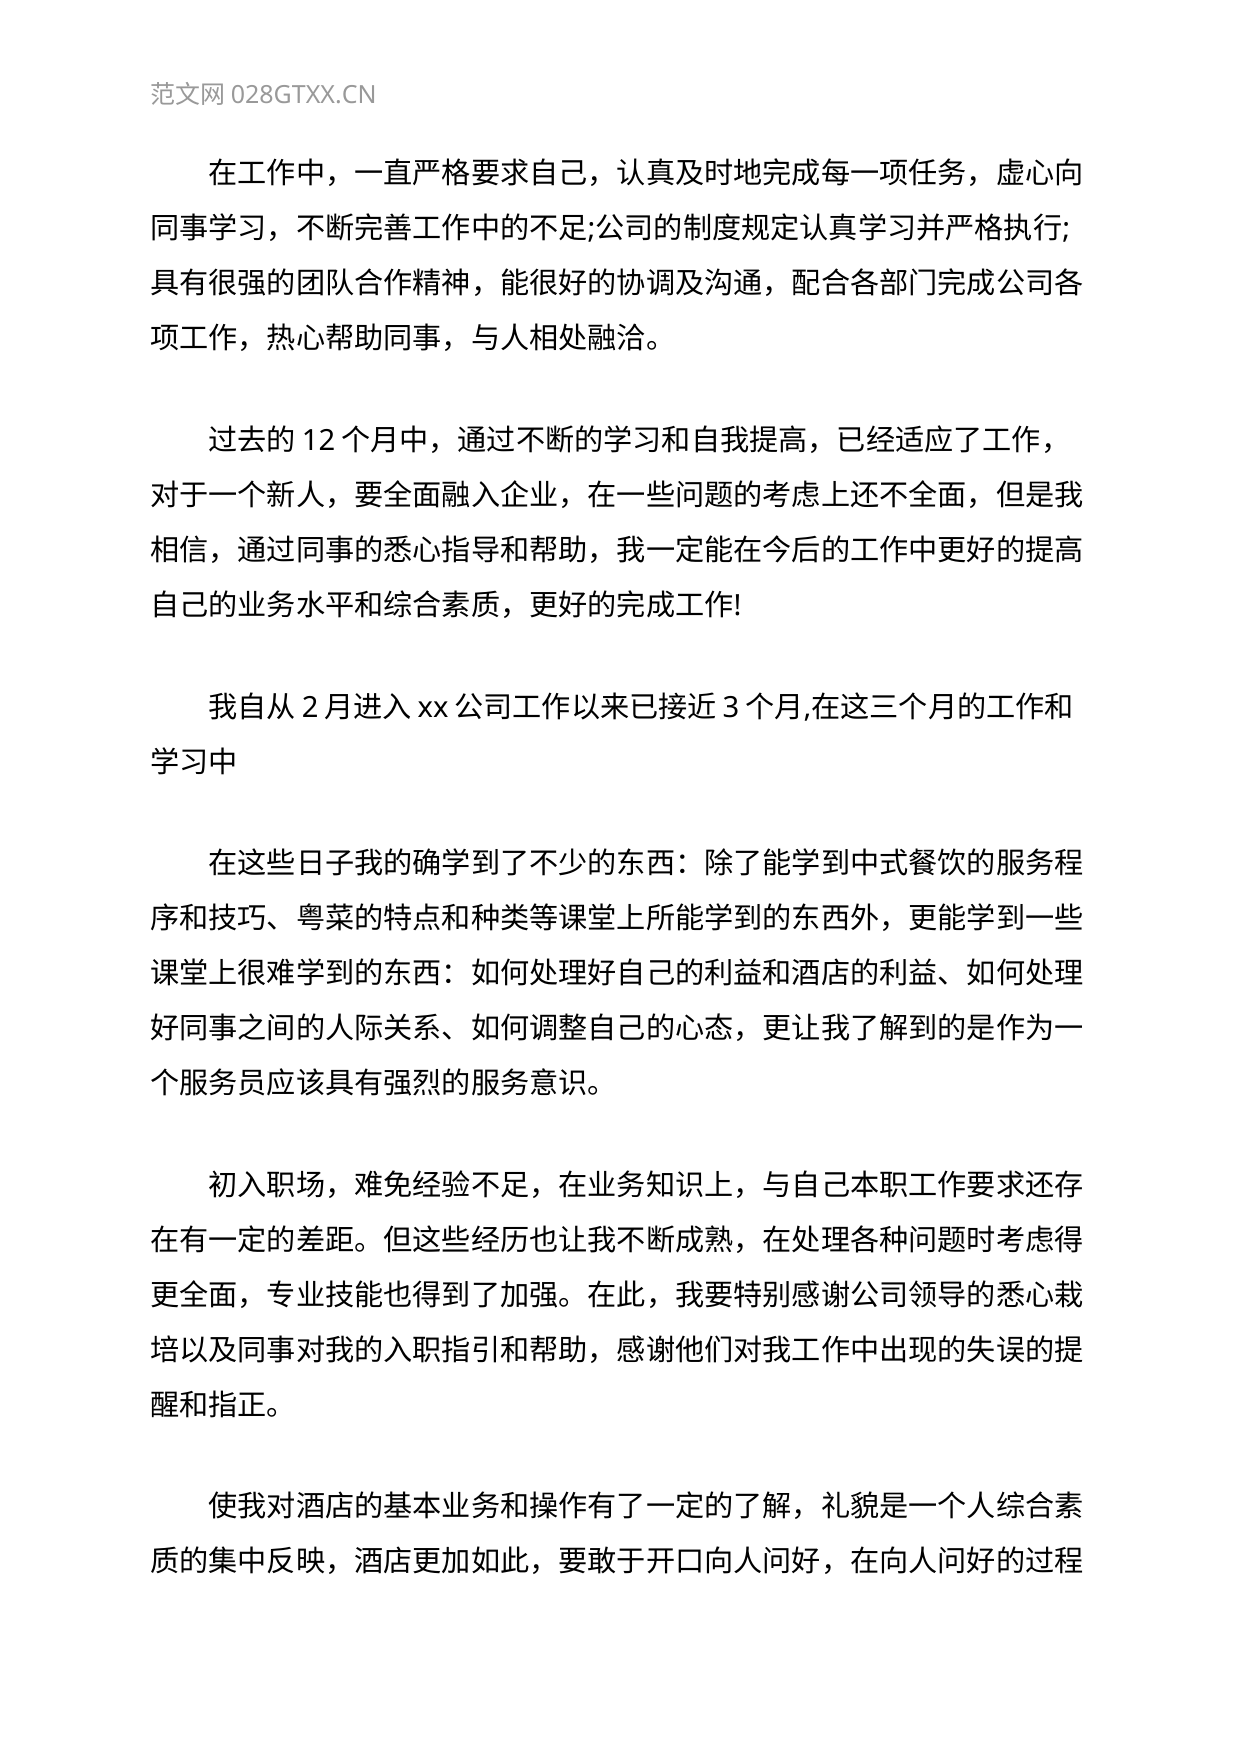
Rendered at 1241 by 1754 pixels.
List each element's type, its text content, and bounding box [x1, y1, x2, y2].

text 过去的12个月中，通过不断的学习和自我提高，已经适应了工作，对于一个新人，要全面融入企业，在一些问题的考虑上还不全面，但是我相信，通过同事的悉心指导和帮助，我一定能在今后的工作中更好的提高自己的业务水平和综合素质，更好的完成工作! [150, 417, 1090, 624]
text 在工作中，一直严格要求自己，认真及时地完成每一项任务，虚心向同事学习，不断完善工作中的不足;公司的制度规定认真学习并严格执行;具有很强的团队合作精神，能很好的协调及沟通，配合各部门完成公司各项工作，热心帮助同事，与人相处融洽。 [150, 150, 1090, 357]
text 在这些日子我的确学到了不少的东西：除了能学到中式餐饮的服务程序和技巧、粤菜的特点和种类等课堂上所能学到的东西外，更能学到一些课堂上很难学到的东西：如何处理好自己的利益和酒店的利益、如何处理好同事之间的人际关系、如何调整自己的心态，更让我了解到的是作为一个服务员应该具有强烈的服务意识。 [150, 840, 1090, 1102]
text 初入职场，难免经验不足，在业务知识上，与自己本职工作要求还存在有一定的差距。但这些经历也让我不断成熟，在处理各种问题时考虑得更全面，专业技能也得到了加强。在此，我要特别感谢公司领导的悉心栽培以及同事对我的入职指引和帮助，感谢他们对我工作中出现的失误的提醒和指正。 [150, 1161, 1090, 1423]
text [150, 1483, 1090, 1580]
text 我自从2月进入xx公司工作以来已接近3个月,在这三个月的工作和学习中 [150, 683, 1090, 781]
